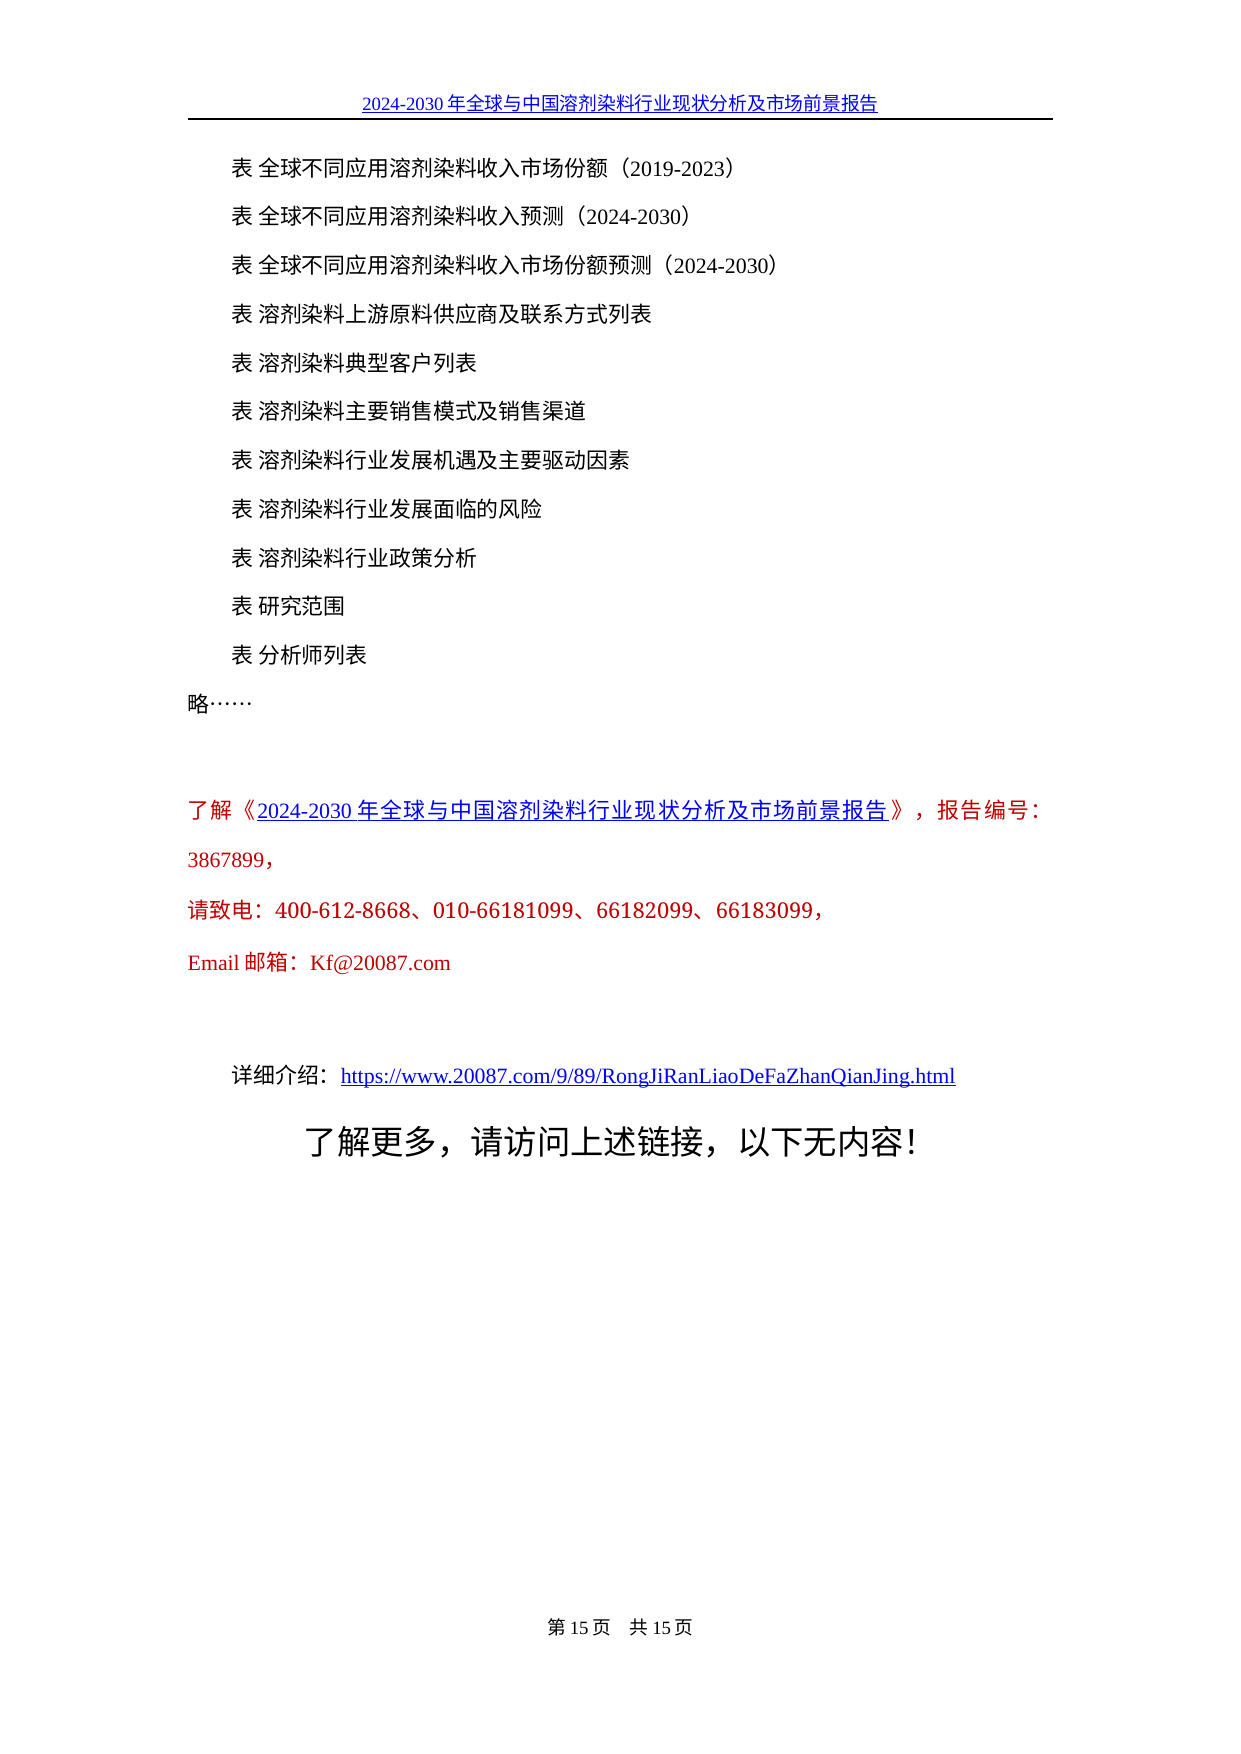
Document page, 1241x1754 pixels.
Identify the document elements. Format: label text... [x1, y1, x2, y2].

text 请致电：400-612-8668、010-66181099、66182099、66183099， [187, 893, 1053, 926]
text Email邮箱：Kf@20087.com [187, 945, 1053, 977]
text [187, 150, 1053, 719]
text 详细介绍：https://www.20087.com/9/89/RongJiRanLiaoDeFaZhanQianJing.html [187, 1058, 1053, 1090]
title 了解更多，请访问上述链接，以下无内容！ [187, 1108, 1053, 1173]
text 了解《2024-2030年全球与中国溶剂染料行业现状分析及市场前景报告》，报告编号：3867899， [187, 793, 1053, 874]
